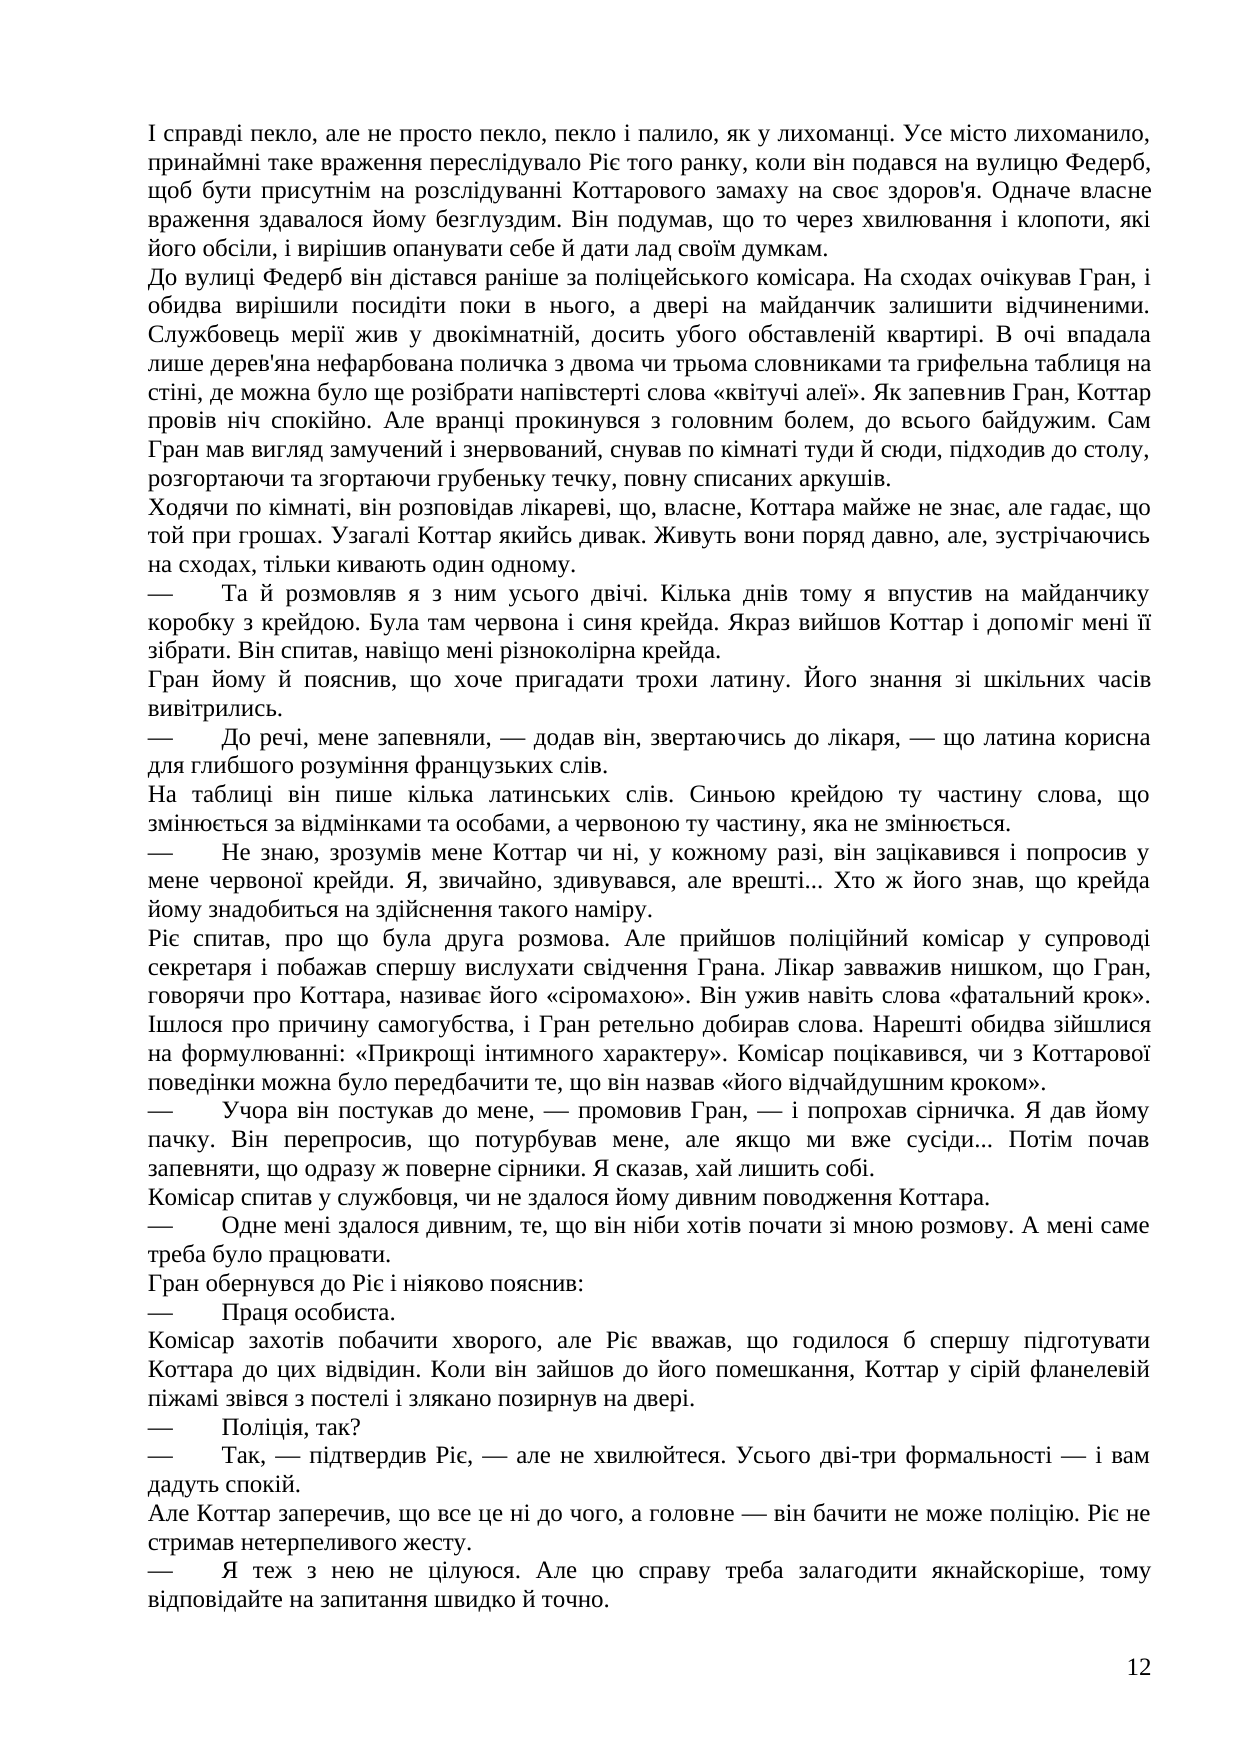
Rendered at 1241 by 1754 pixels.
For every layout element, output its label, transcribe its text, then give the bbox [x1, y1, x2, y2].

text Гран обернувся до Ріє і ніяково пояснив: [148, 1268, 1152, 1297]
text На таблиці він пише кілька латинських слів. Синьою крейдою ту частину слова, що змінюється за відмінками та особами, а червоною ту частину, яка не змінюється. [148, 779, 1152, 837]
text Комісар спитав у службовця, чи не здалося йому дивним поводження Коттара. [148, 1182, 1152, 1211]
text Комісар захотів побачити хворого, але Ріє вважав, що годилося б спершу підготувати Коттара до цих відвідин. Коли він зайшов до його помешкання, Коттар у сірій фланелевій піжамі звівся з постелі і злякано позирнув на двері. [148, 1326, 1152, 1412]
text — Та й розмовляв я з ним усього двічі. Кілька днів тому я впустив на майданчику коробку з крейдою. Була там червона і синя крейда. Якраз вийшов Коттар і допоміг мені її зібрати. Він спитав, навіщо мені різноколірна крейда. [148, 578, 1152, 664]
text — Не знаю, зрозумів мене Коттар чи ні, у кожному разі, він зацікавився і попросив у мене червоної крейди. Я, звичайно, здивувався, але врешті... Хто ж його знав, що крейда йому знадобиться на здійснення такого наміру. [148, 837, 1152, 923]
text — Одне мені здалося дивним, те, що він ніби хотів почати зі мною розмову. А мені саме треба було працювати. [148, 1211, 1152, 1268]
text Але Коттар заперечив, що все це ні до чого, а головне — він бачити не може поліцію. Ріє не стримав нетерпеливого жесту. [148, 1498, 1152, 1556]
text — Я теж з нею не цілуюся. Але цю справу треба залагодити якнайскоріше, тому відповідайте на запитання швидко й точно. [148, 1556, 1152, 1613]
text — Поліція, так? [148, 1412, 1152, 1441]
text — Учора він постукав до мене, — промовив Гран, — і попрохав сірничка. Я дав йому пачку. Він перепросив, що потурбував мене, але якщо ми вже сусіди... Потім почав запевняти, що одразу ж поверне сірники. Я сказав, хай лишить собі. [148, 1096, 1152, 1182]
text — Праця особиста. [148, 1297, 1152, 1326]
text — До речі, мене запевняли, — додав він, звертаючись до лікаря, — що латина корисна для глибшого розуміння французьких слів. [148, 722, 1152, 779]
text Ріє спитав, про що була друга розмова. Але прийшов поліційний комісар у супроводі секретаря і побажав спершу вислухати свідчення Грана. Лікар завважив нишком, що Гран, говорячи про Коттара, називає його «сіромахою». Він ужив навіть слова «фатальний крок». Ішлося про причину самогубства, і Гран ретельно добирав слова. Нарешті обидва зійшлися на формулюванні: «Прикрощі інтимного характеру». Комісар поцікавився, чи з Коттарової поведінки можна було передбачити те, що він назвав «його відчайдушним кроком». [148, 923, 1152, 1096]
text І справді пекло, але не просто пекло, пекло і палило, як у лихоманці. Усе місто лихоманило, принаймні таке враження переслідувало Ріє того ранку, коли він подався на вулицю Федерб, щоб бути присутнім на розслідуванні Коттарового замаху на своє здоров'я. Одначе власне враження здавалося йому безглуздим. Він подумав, що то через хвилювання і клопоти, які його обсіли, і вирішив опанувати себе й дати лад своїм думкам. [148, 118, 1152, 262]
text Ходячи по кімнаті, він розповідав лікареві, що, власне, Коттара майже не знає, але гадає, що той при грошах. Узагалі Коттар якийсь дивак. Живуть вони поряд давно, але, зустрічаючись на сходах, тільки кивають один одному. [148, 492, 1152, 578]
text Гран йому й пояснив, що хоче пригадати трохи латину. Його знання зі шкільних часів вивітрились. [148, 664, 1152, 722]
text До вулиці Федерб він дістався раніше за поліцейського комісара. На сходах очікував Гран, і обидва вирішили посидіти поки в нього, а двері на майданчик залишити відчиненими. Службовець мерії жив у двокімнатній, досить убого обставленій квартирі. В очі впадала лише дерев'яна нефарбована поличка з двома чи трьома словниками та грифельна таблиця на стіні, де можна було ще розібрати напівстерті слова «квітучі алеї». Як запевнив Гран, Коттар провів ніч спокійно. Але вранці прокинувся з головним болем, до всього байдужим. Сам Гран мав вигляд замучений і знервований, снував по кімнаті туди й сюди, підходив до столу, розгортаючи та згортаючи грубеньку течку, повну списаних аркушів. [148, 262, 1152, 492]
text — Так, — підтвердив Ріє, — але не хвилюйтеся. Усього дві-три формальності — і вам дадуть спокій. [148, 1441, 1152, 1498]
